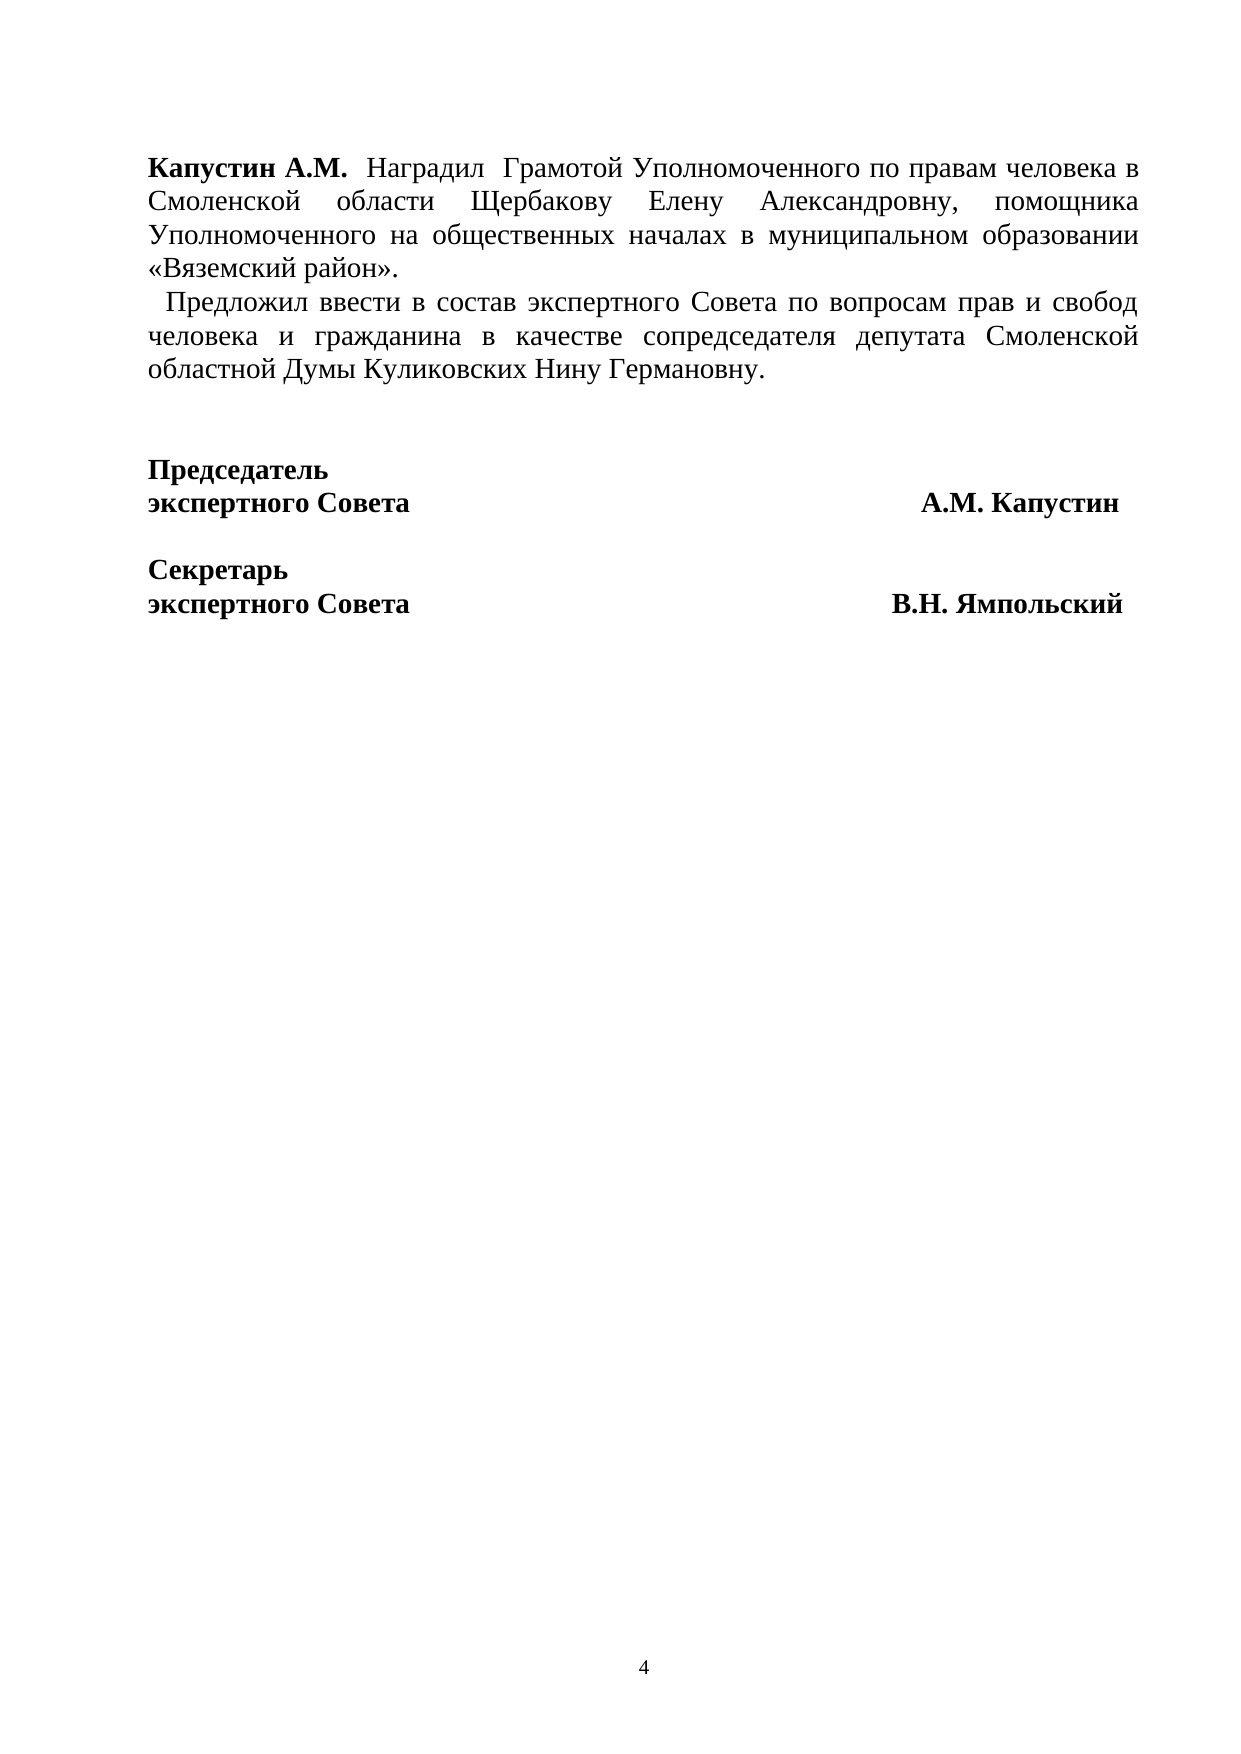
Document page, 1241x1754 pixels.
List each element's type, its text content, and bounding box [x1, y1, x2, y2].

text экспертного Совета В.Н. Ямпольский [148, 586, 1140, 619]
text Секретарь [148, 552, 1140, 586]
text Капустин А.М. Наградил Грамотой Уполномоченного по правам человека в Смоленской области Щербакову Елену Александровну, помощника Уполномоченного на общественных началах в муниципальном образовании «Вяземский район». [148, 150, 1140, 284]
text экспертного Совета А.М. Капустин [148, 485, 1140, 519]
text Предложил ввести в состав экспертного Совета по вопросам прав и свобод человека и гражданина в качестве сопредседателя депутата Смоленской областной Думы Куликовских Нину Германовну. [110, 284, 1140, 385]
text Председатель [148, 452, 1140, 485]
